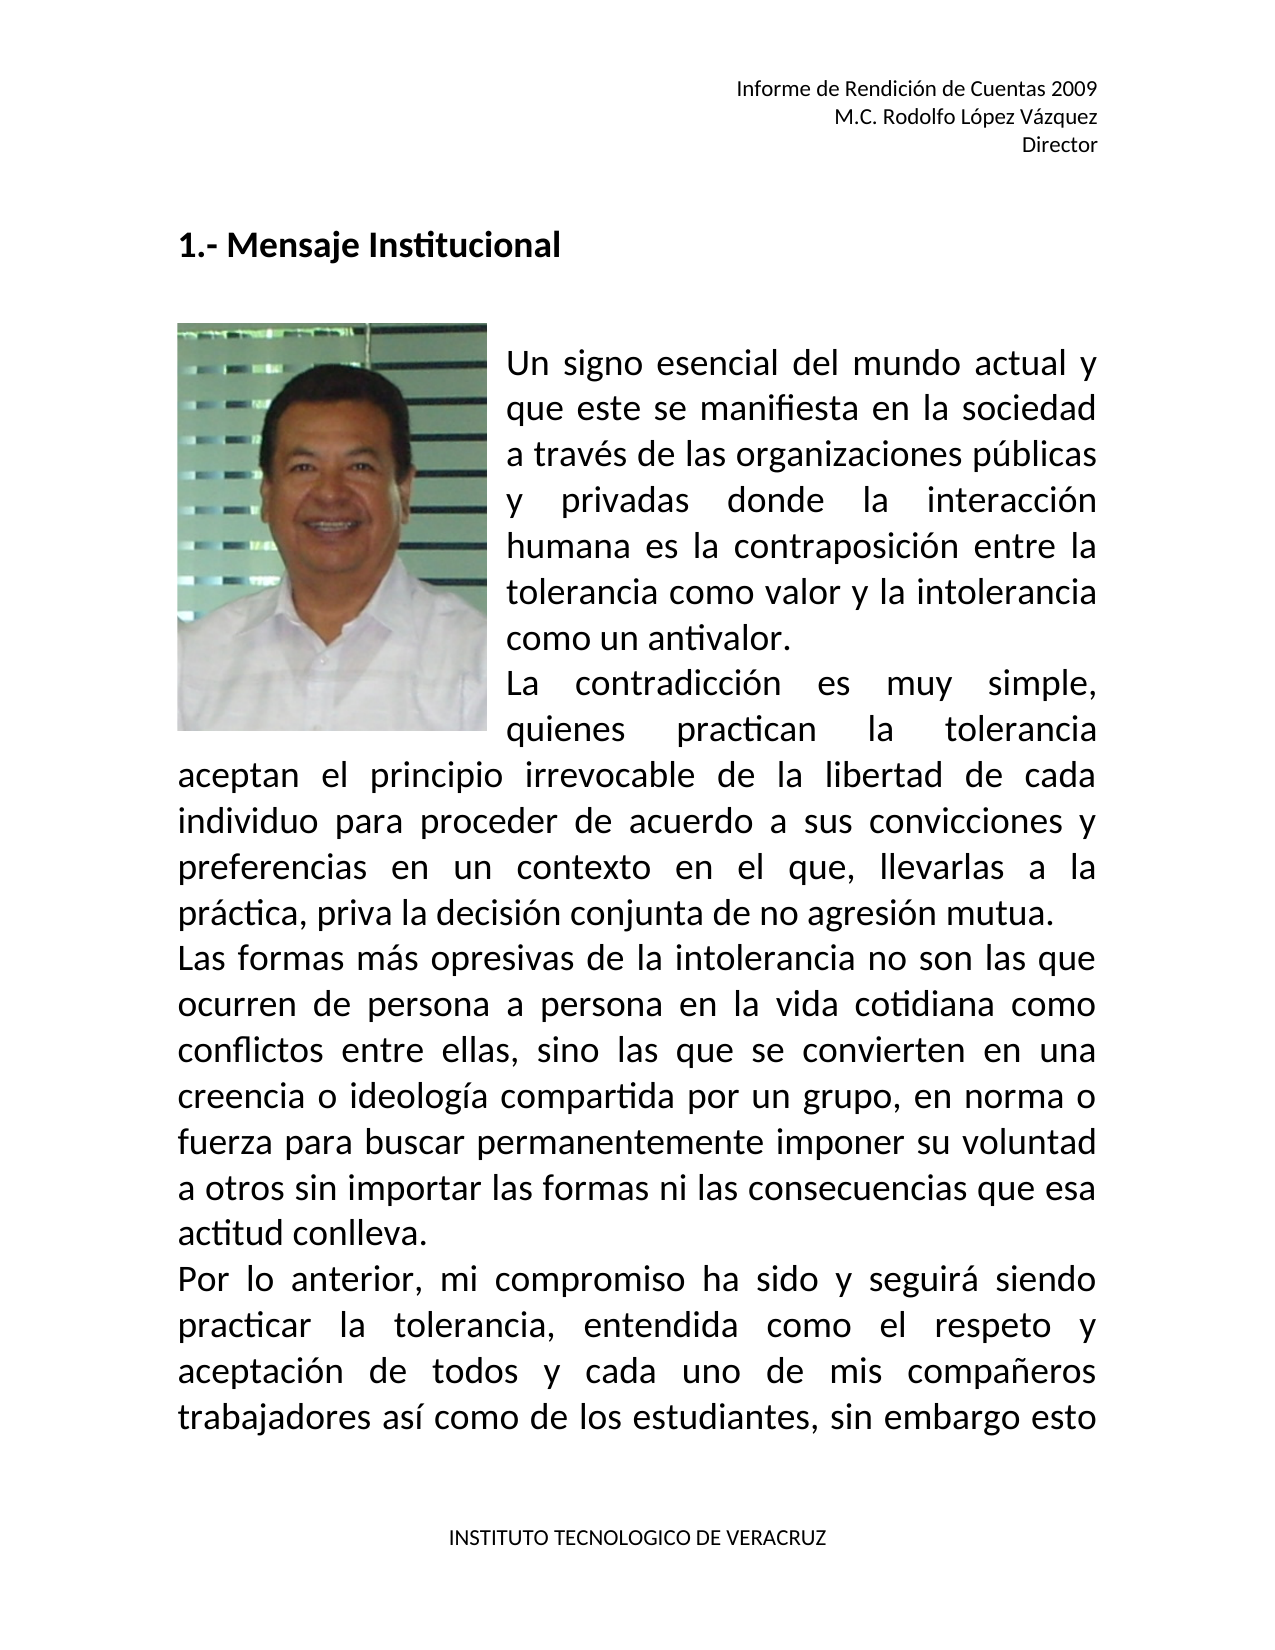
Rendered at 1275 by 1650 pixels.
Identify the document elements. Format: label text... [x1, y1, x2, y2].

text 1.- Mensaje Institucional [177, 221, 1098, 267]
text Un signo esencial del mundo actual y que este se manifiesta en la sociedad a través de las organizaciones públicas y privadas donde la interacción humana es la contraposición entre la tolerancia como valor y la intolerancia como un antivalor. [487, 338, 1098, 659]
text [177, 1255, 1098, 1438]
text La contradicción es muy simple, quienes practican la tolerancia aceptan el principio irrevocable de la libertad de cada individuo para proceder de acuerdo a sus convicciones y preferencias en un contexto en el que, llevarlas a la práctica, priva la decisión conjunta de no agresión mutua. [177, 659, 1098, 934]
picture [177, 323, 487, 731]
text Las formas más opresivas de la intolerancia no son las que ocurren de persona a persona en la vida cotidiana como conflictos entre ellas, sino las que se convierten en una creencia o ideología compartida por un grupo, en norma o fuerza para buscar permanentemente imponer su voluntad a otros sin importar las formas ni las consecuencias que esa actitud conlleva. [177, 934, 1098, 1255]
